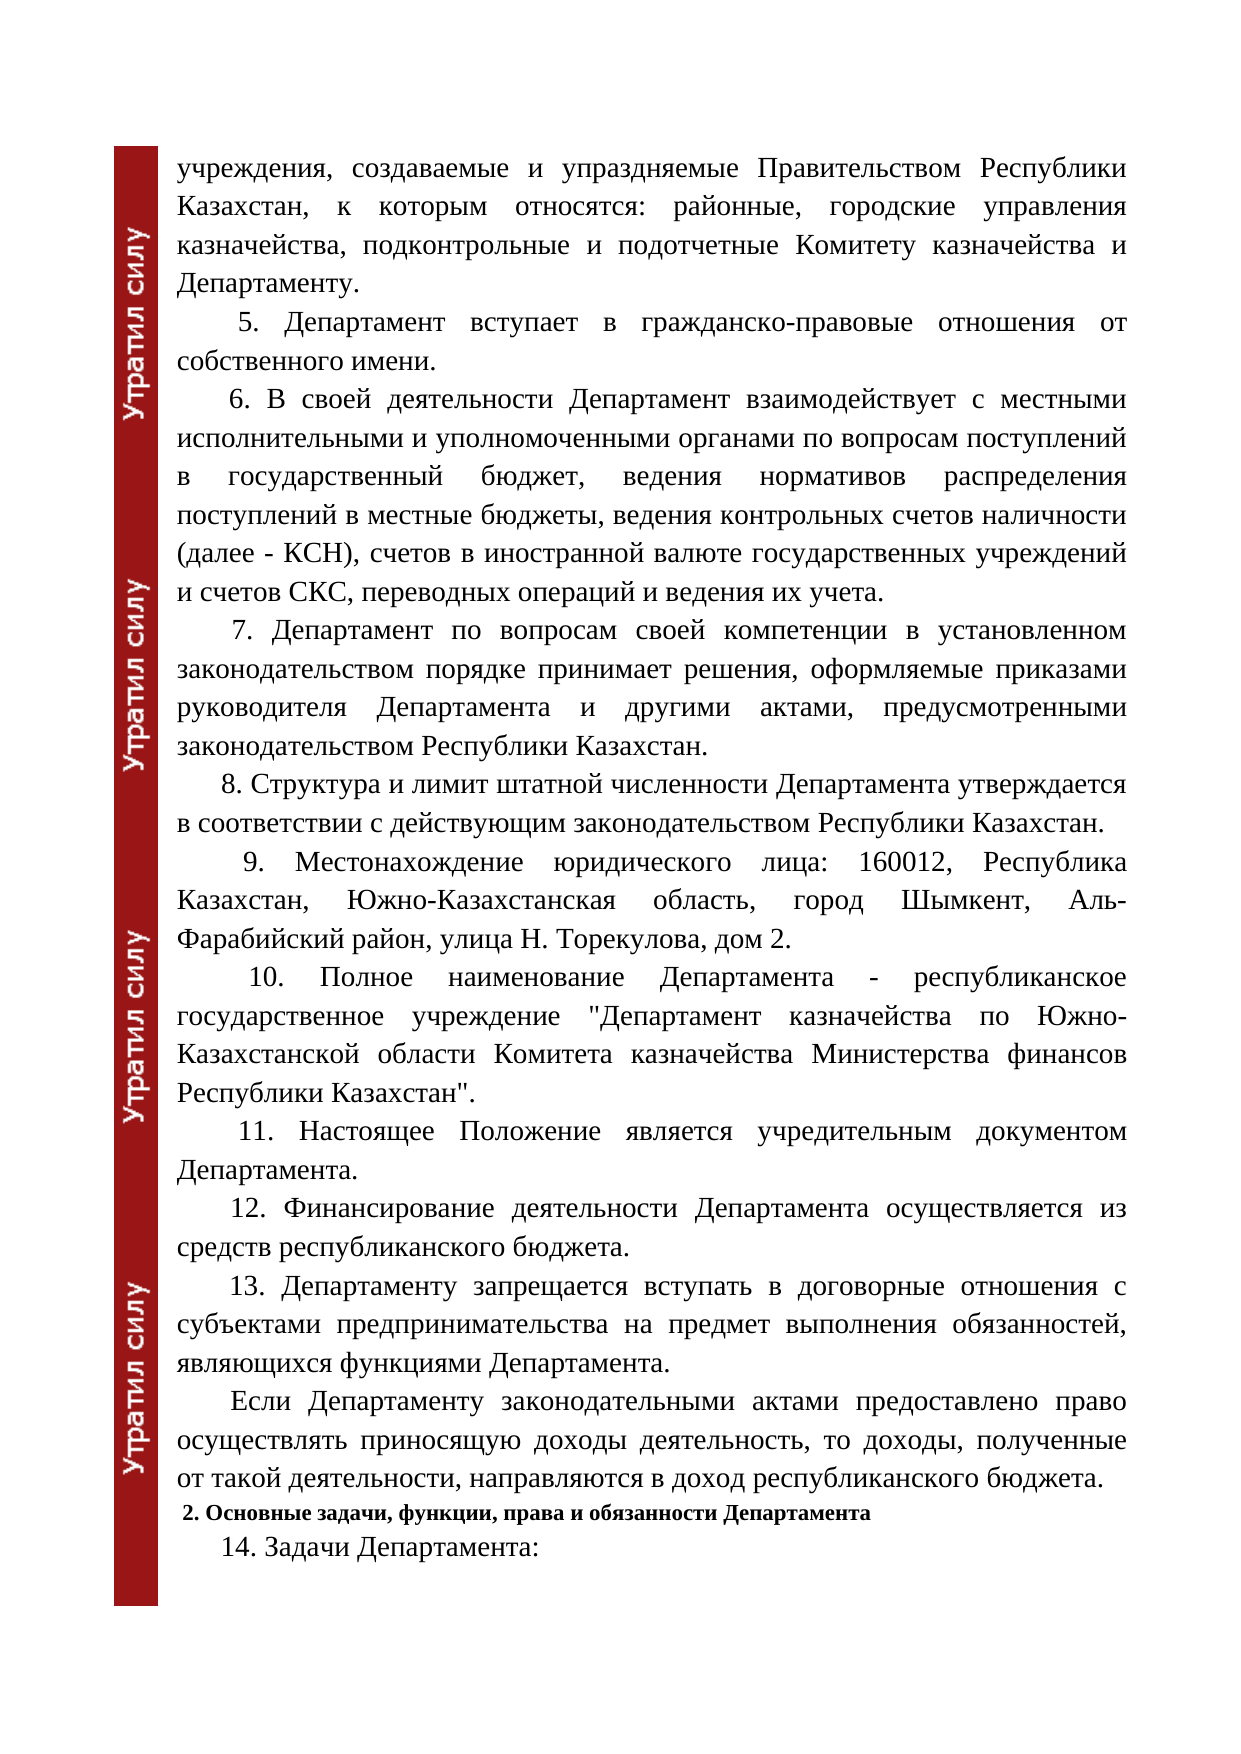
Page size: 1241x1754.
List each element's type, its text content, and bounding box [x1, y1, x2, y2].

picture [114, 146, 158, 150]
text 6. В своей деятельности Департамент взаимодействует с местными исполнительными и уполномоченными органами по вопросам поступлений в государственный бюджет, ведения нормативов распределения поступлений в местные бюджеты, ведения контрольных счетов наличности (далее - КСН), счетов в иностранной валюте государственных учреждений и счетов СКС, переводных операций и ведения их учета. [112, 381, 1128, 607]
text 2. Основные задачи, функции, права и обязанности Департамента [112, 1499, 1128, 1525]
text Если Департаменту законодательными актами предоставлено право осуществлять приносящую доходы деятельность, то доходы, полученные от такой деятельности, направляются в доход республиканского бюджета. [112, 1383, 1128, 1494]
text 12. Финансирование деятельности Департамента осуществляется из средств республиканского бюджета. [112, 1191, 1128, 1263]
text 14. Задачи Департамента: [112, 1529, 1128, 1563]
picture [114, 1263, 158, 1268]
picture [114, 762, 158, 767]
picture [114, 1494, 158, 1499]
picture [114, 839, 158, 844]
text 13. Департаменту запрещается вступать в договорные отношения с субъектами предпринимательства на предмет выполнения обязанностей, являющихся функциями Департамента. [112, 1268, 1128, 1378]
text 10. Полное наименование Департамента - республиканское государственное учреждение "Департамент казначейства по Южно-Казахстанской области Комитета казначейства Министерства финансов Республики Казахстан". [112, 959, 1128, 1108]
text 9. Местонахождение юридического лица: 160012, Республика Казахстан, Южно-Казахстанская область, город Шымкент, Аль-Фарабийский район, улица Н. Торекулова, дом 2. [112, 844, 1128, 954]
picture [114, 1378, 158, 1383]
picture [114, 1108, 158, 1113]
text 7. Департамент по вопросам своей компетенции в установленном законодательством порядке принимает решения, оформляемые приказами руководителя Департамента и другими актами, предусмотренными законодательством Республики Казахстан. [112, 612, 1128, 762]
picture [114, 607, 158, 612]
text 11. Настоящее Положение является учредительным документом Департамента. [112, 1113, 1128, 1186]
picture [114, 299, 158, 304]
picture [114, 1563, 158, 1606]
text 5. Департамент вступает в гражданско-правовые отношения от собственного имени. [112, 304, 1128, 376]
picture [114, 376, 158, 381]
picture [114, 954, 158, 959]
text 8. Структура и лимит штатной численности Департамента утверждается в соответствии с действующим законодательством Республики Казахстан. [112, 767, 1128, 839]
picture [114, 1525, 158, 1529]
picture [114, 1186, 158, 1191]
